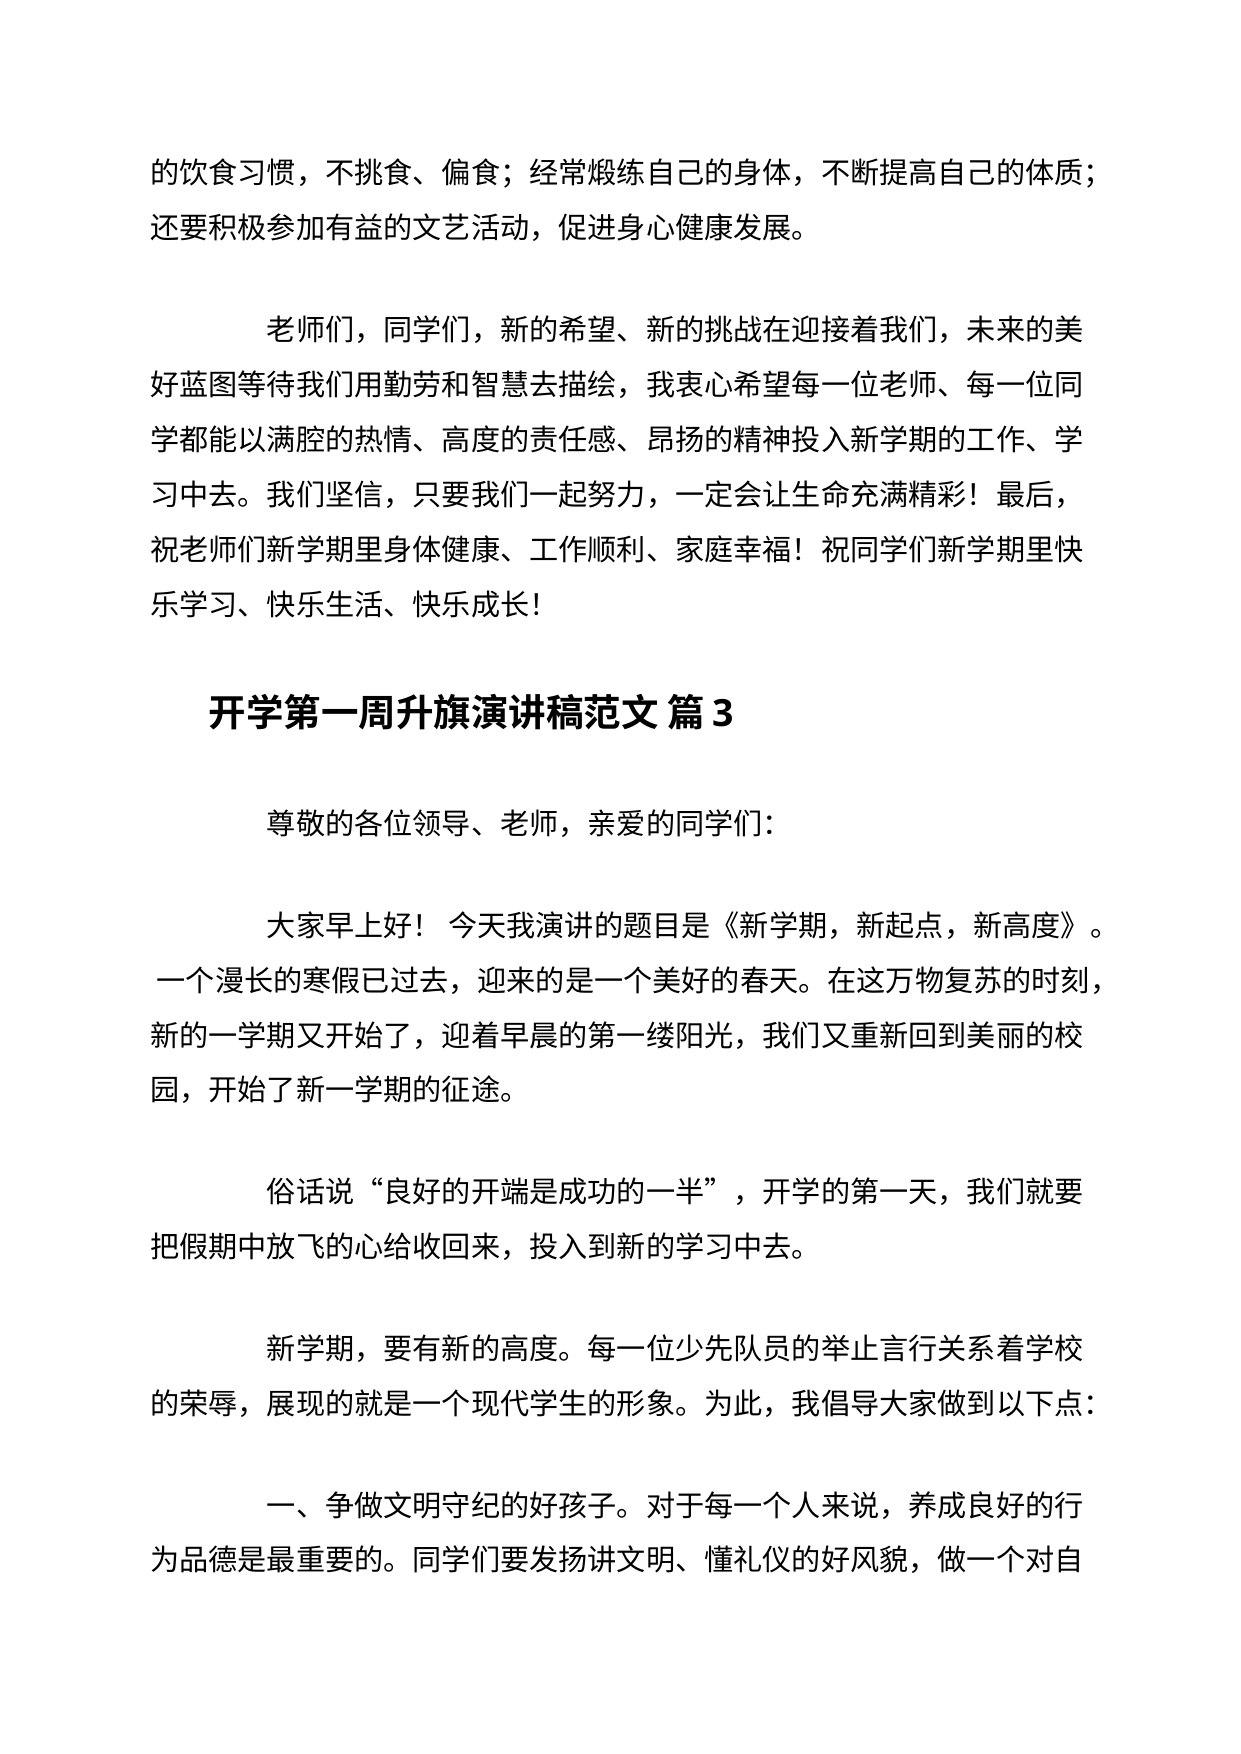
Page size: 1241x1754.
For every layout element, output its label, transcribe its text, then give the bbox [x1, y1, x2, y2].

text 俗话说“良好的开端是成功的一半”，开学的第一天，我们就要把假期中放飞的心给收回来，投入到新的学习中去。 [150, 1169, 1090, 1266]
text 新学期，要有新的高度。每一位少先队员的举止言行关系着学校的荣辱，展现的就是一个现代学生的形象。为此，我倡导大家做到以下点： [150, 1325, 1090, 1423]
text 尊敬的各位领导、老师，亲爱的同学们： [150, 801, 1090, 843]
text 开学第一周升旗演讲稿范文 篇3 [150, 683, 1090, 737]
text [150, 1482, 1090, 1579]
text 老师们，同学们，新的希望、新的挑战在迎接着我们，未来的美好蓝图等待我们用勤劳和智慧去描绘，我衷心希望每一位老师、每一位同学都能以满腔的热情、高度的责任感、昂扬的精神投入新学期的工作、学习中去。我们坚信，只要我们一起努力，一定会让生命充满精彩！最后，祝老师们新学期里身体健康、工作顺利、家庭幸福！祝同学们新学期里快乐学习、快乐生活、快乐成长！ [150, 307, 1090, 623]
text 大家早上好！ 今天我演讲的题目是《新学期，新起点，新高度》。 一个漫长的寒假已过去，迎来的是一个美好的春天。在这万物复苏的时刻，新的一学期又开始了，迎着早晨的第一缕阳光，我们又重新回到美丽的校园，开始了新一学期的征途。 [150, 902, 1090, 1109]
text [150, 150, 1090, 247]
